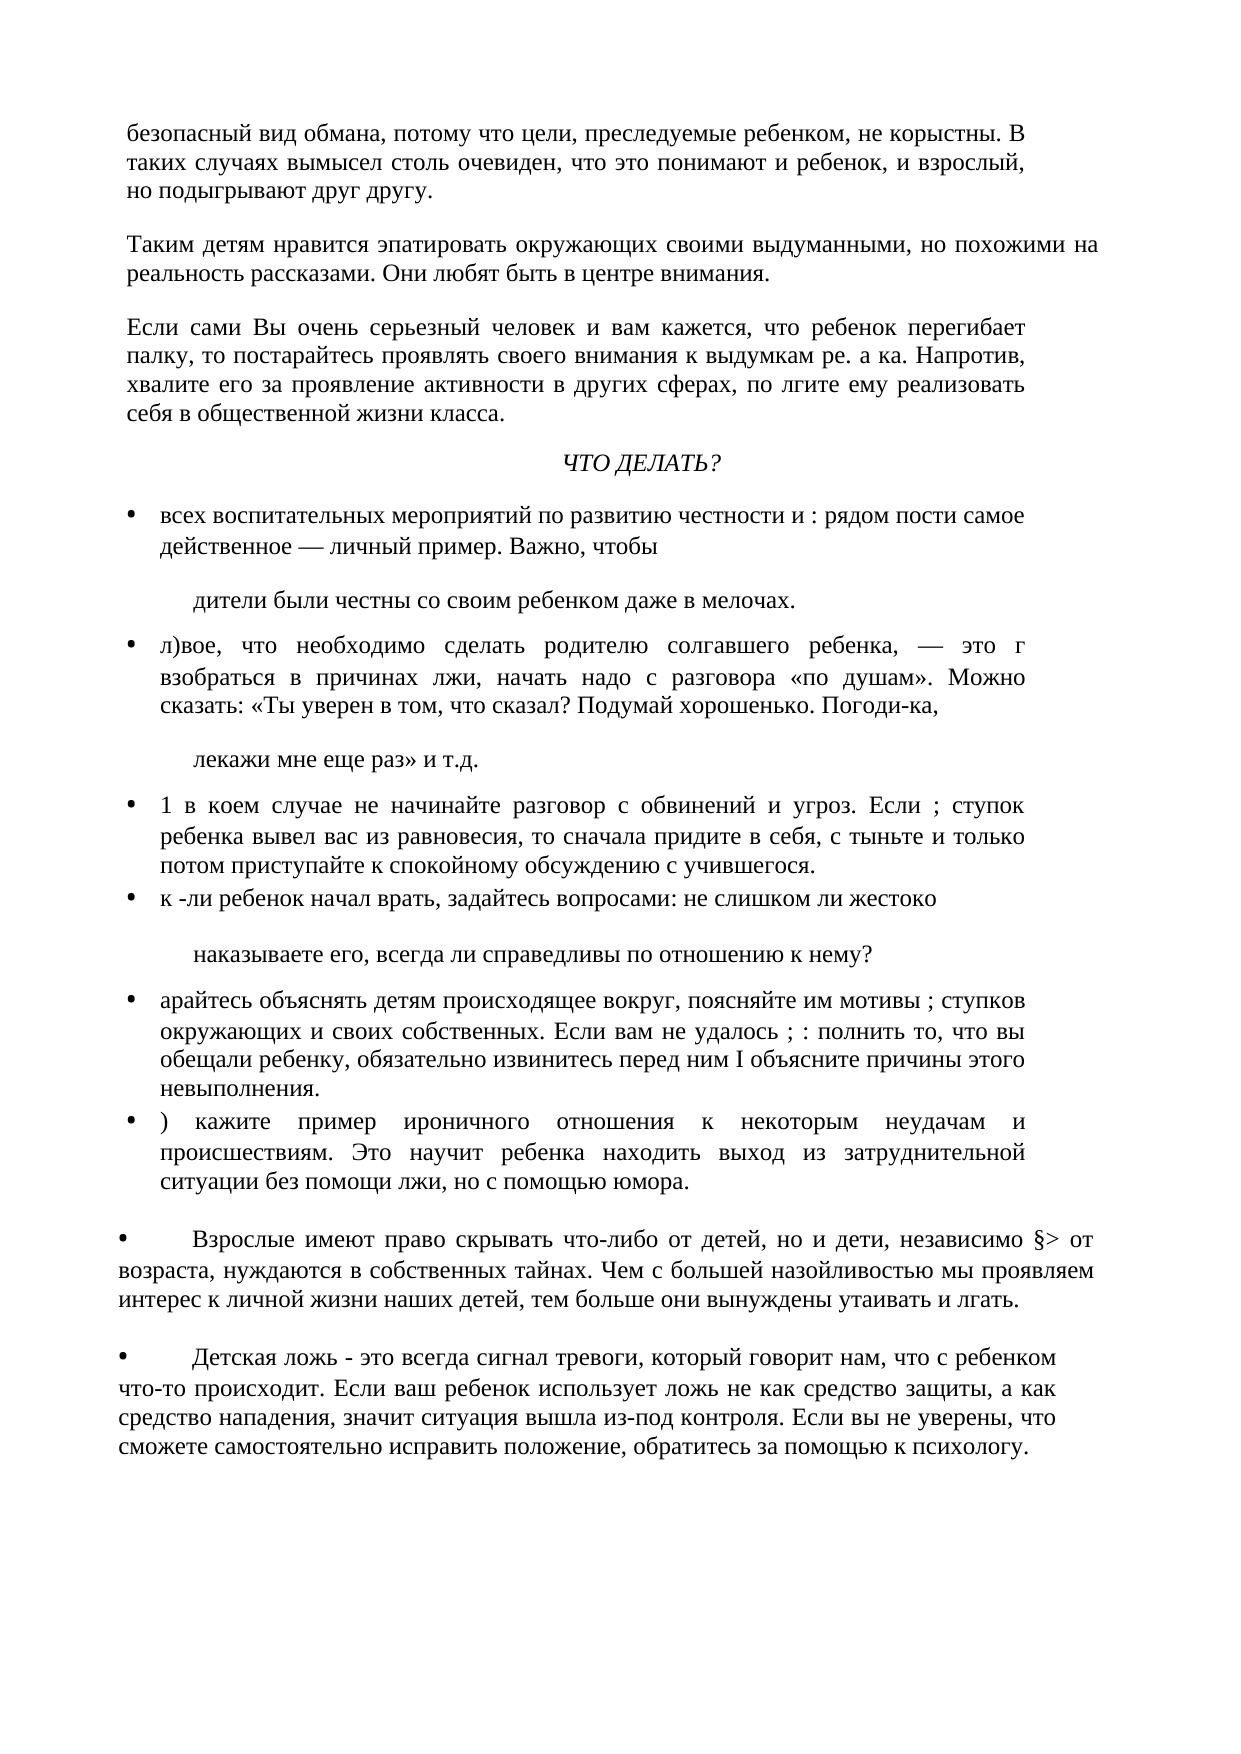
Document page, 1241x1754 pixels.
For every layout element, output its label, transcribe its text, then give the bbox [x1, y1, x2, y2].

list л)вое, что необходимо сделать родителю солгавшего ребенка, — это г взобраться в причинах лжи, начать надо с разговора «по душам». Можно сказать: «Ты уверен в том, что сказал? Подумай хорошенько. Погоди-ка, [126, 626, 1026, 719]
list 1 в коем случае не начинайте разговор с обвинений и угроз. Если ; ступок ребенка вывел вас из равновесия, то сначала придите в себя, с тыньте и только потом приступайте к спокойному обсуждению с учившегося. [126, 785, 1026, 878]
list арайтесь объяснять детям происходящее вокруг, поясняйте им мотивы ; ступков окружающих и своих собственных. Если вам не удалось ; : полнить то, что вы обещали ребенку, обязательно извинитесь перед ним I объясните причины этого невыполнения. [126, 980, 1026, 1102]
list Взрослые имеют право скрывать что-либо от детей, но и дети, независимо §> от возраста, нуждаются в собственных тайнах. Чем с большей назойливостью мы проявляем интерес к личной жизни наших детей, тем больше они вынуждены утаивать и лгать. [118, 1220, 1095, 1313]
text Таким детям нравится эпатировать окружающих своими выдуманными, но похожими на реальность рассказами. Они любят быть в центре внимания. [126, 229, 1099, 287]
text ЧТО ДЕЛАТЬ? [160, 448, 1122, 477]
text Если сами Вы очень серьезный человек и вам кажется, что ребенок перегибает палку, то постарайтесь проявлять своего внимания к выдумкам ре. а ка. Напротив, хвалите его за проявление активности в других сферах, по лгите ему реализовать себя в общественной жизни класса. [126, 312, 1026, 427]
text лекажи мне еще раз» и т.д. [193, 744, 1122, 773]
list Детская ложь - это всегда сигнал тревоги, который говорит нам, что с ребенком что-то происходит. Если ваш ребенок использует ложь не как средство защиты, а как средство нападения, значит ситуация вышла из-под контроля. Если вы не уверены, что сможете самостоятельно исправить положение, обратитесь за помощью к психологу. [118, 1338, 1057, 1460]
list к -ли ребенок начал врать, задайтесь вопросами: не слишком ли жестоко [126, 878, 1122, 914]
text дители были честны со своим ребенком даже в мелочах. [193, 585, 1122, 614]
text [126, 118, 1026, 204]
list всех воспитательных мероприятий по развитию честности и : рядом пости самое действенное — личный пример. Важно, чтобы [126, 496, 1099, 560]
text наказываете его, всегда ли справедливы по отношению к нему? [193, 939, 1122, 968]
list ) кажите пример ироничного отношения к некоторым неудачам и происшествиям. Это научит ребенка находить выход из затруднительной ситуации без помощи лжи, но с помощью юмора. [126, 1102, 1026, 1195]
